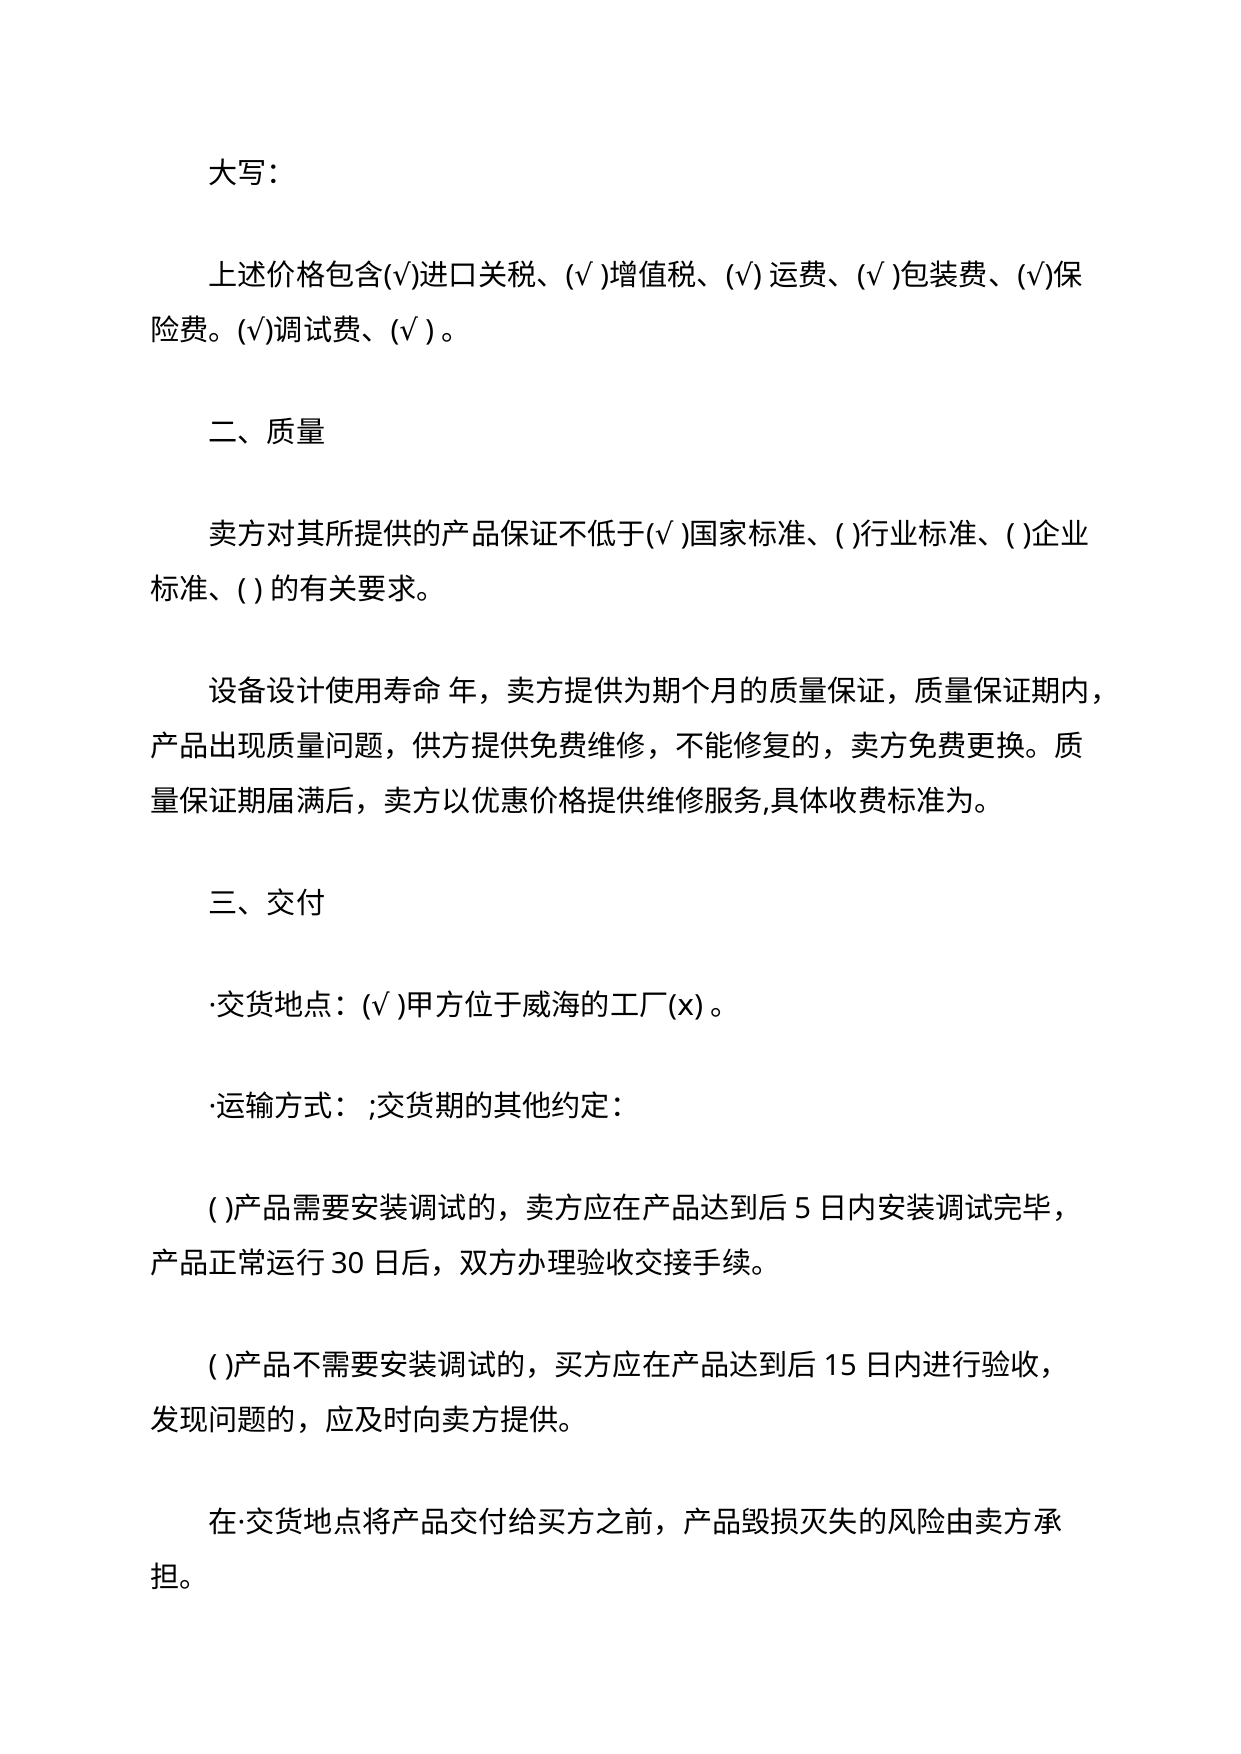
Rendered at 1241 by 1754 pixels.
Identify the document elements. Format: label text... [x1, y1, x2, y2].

text 设备设计使用寿命 年，卖方提供为期个月的质量保证，质量保证期内，产品出现质量问题，供方提供免费维修，不能修复的，卖方免费更换。质量保证期届满后，卖方以优惠价格提供维修服务,具体收费标准为。 [150, 667, 1090, 820]
text ( )产品需要安装调试的，卖方应在产品达到后 5 日内安装调试完毕，产品正常运行30 日后，双方办理验收交接手续。 [150, 1185, 1090, 1282]
text ( )产品不需要安装调试的，买方应在产品达到后 15 日内进行验收，发现问题的，应及时向卖方提供。 [150, 1342, 1090, 1439]
text 二、质量 [150, 409, 1090, 451]
text ·交货地点：(√ )甲方位于威海的工厂(ⅹ) 。 [150, 981, 1090, 1023]
text 在·交货地点将产品交付给买方之前，产品毁损灭失的风险由卖方承担。 [150, 1499, 1090, 1596]
text 上述价格包含(√)进口关税、(√ )增值税、(√) 运费、(√ )包装费、(√)保险费。(√)调试费、(√ ) 。 [150, 252, 1090, 349]
text 卖方对其所提供的产品保证不低于(√ )国家标准、( )行业标准、( )企业标准、( ) 的有关要求。 [150, 511, 1090, 608]
text 三、交付 [150, 879, 1090, 922]
text ·运输方式： ;交货期的其他约定： [150, 1083, 1090, 1125]
text 大写： [150, 150, 1090, 192]
